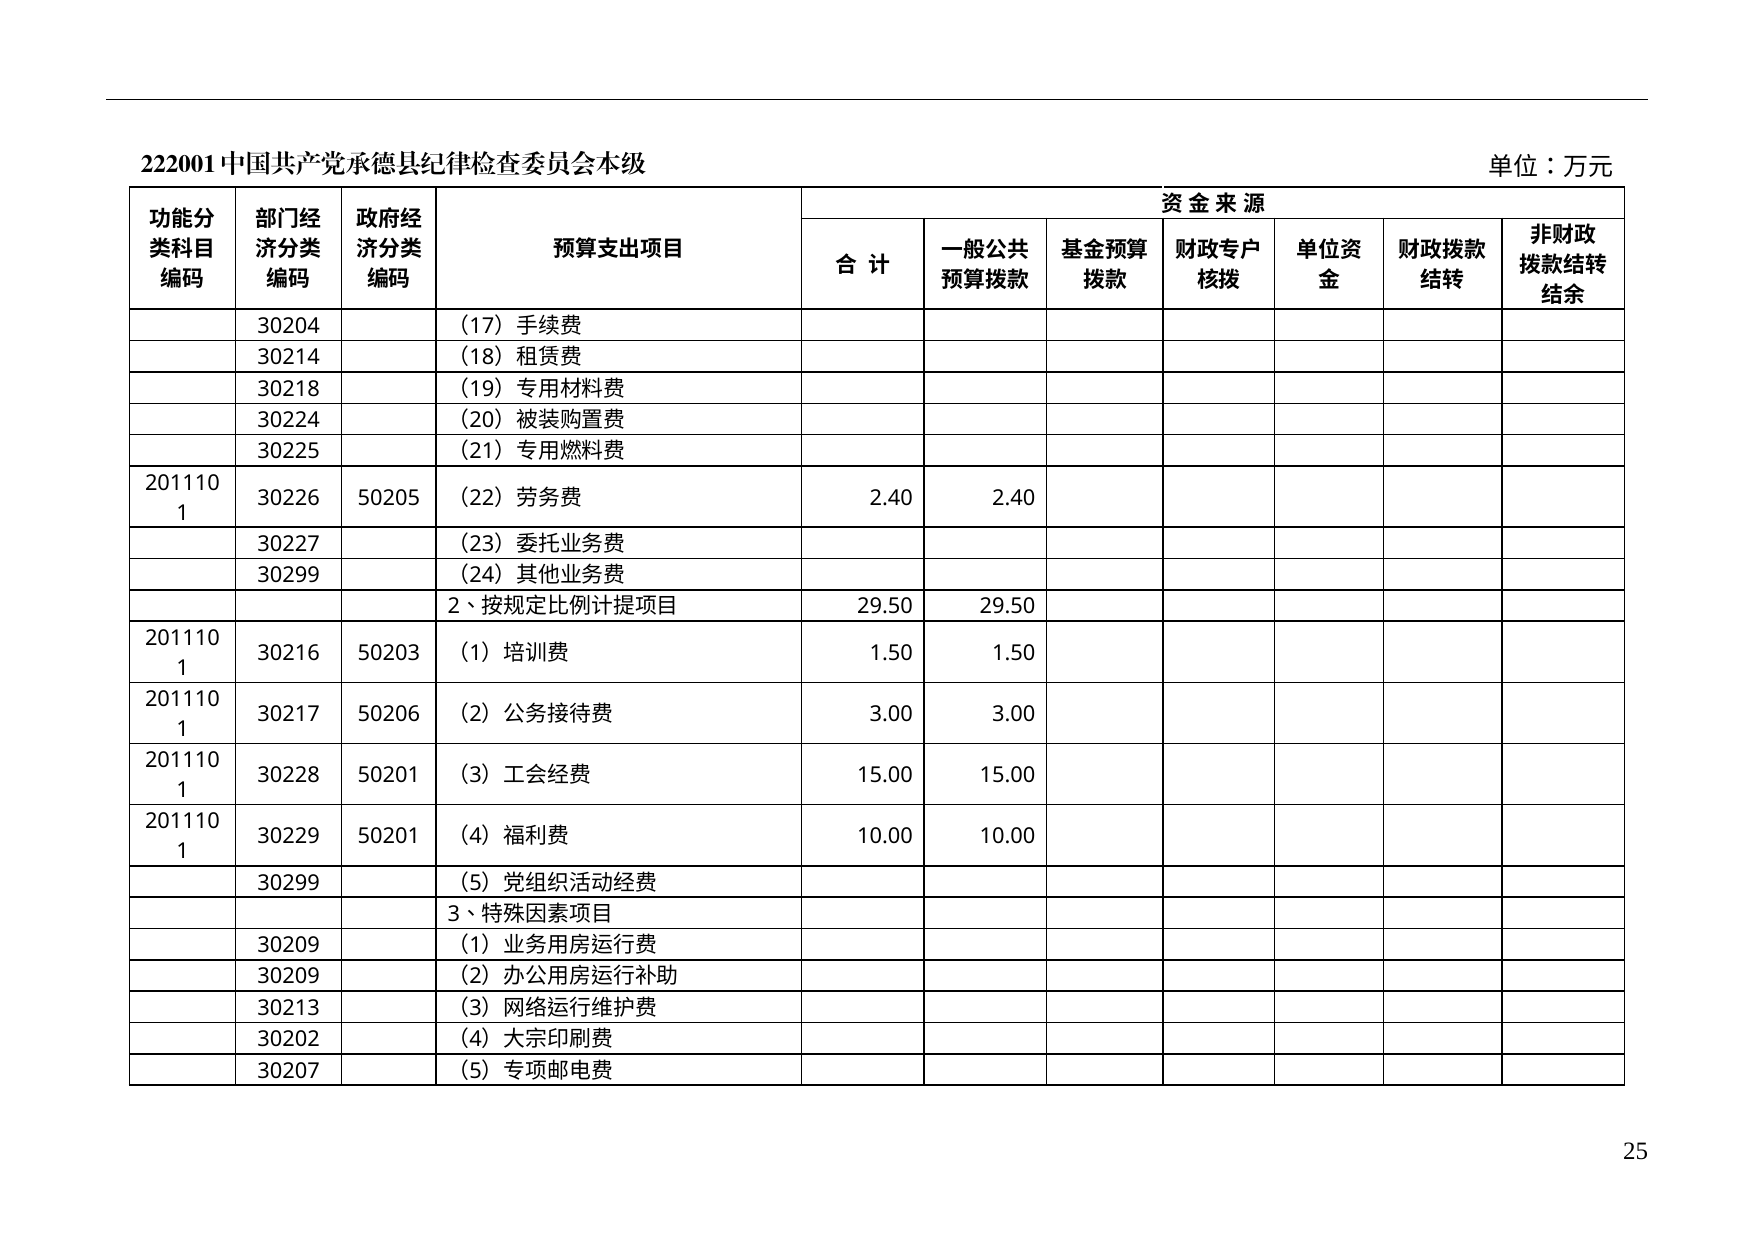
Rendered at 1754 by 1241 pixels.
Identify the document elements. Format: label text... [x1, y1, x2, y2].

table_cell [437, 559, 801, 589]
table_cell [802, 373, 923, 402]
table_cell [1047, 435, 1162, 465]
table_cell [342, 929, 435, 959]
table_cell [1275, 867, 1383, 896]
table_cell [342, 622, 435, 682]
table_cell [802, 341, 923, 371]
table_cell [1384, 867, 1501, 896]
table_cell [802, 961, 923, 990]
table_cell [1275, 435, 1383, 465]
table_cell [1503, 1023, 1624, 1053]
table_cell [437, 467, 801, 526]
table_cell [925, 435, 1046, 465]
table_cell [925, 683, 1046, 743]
table_cell 财政专户 核拨 [1164, 219, 1274, 308]
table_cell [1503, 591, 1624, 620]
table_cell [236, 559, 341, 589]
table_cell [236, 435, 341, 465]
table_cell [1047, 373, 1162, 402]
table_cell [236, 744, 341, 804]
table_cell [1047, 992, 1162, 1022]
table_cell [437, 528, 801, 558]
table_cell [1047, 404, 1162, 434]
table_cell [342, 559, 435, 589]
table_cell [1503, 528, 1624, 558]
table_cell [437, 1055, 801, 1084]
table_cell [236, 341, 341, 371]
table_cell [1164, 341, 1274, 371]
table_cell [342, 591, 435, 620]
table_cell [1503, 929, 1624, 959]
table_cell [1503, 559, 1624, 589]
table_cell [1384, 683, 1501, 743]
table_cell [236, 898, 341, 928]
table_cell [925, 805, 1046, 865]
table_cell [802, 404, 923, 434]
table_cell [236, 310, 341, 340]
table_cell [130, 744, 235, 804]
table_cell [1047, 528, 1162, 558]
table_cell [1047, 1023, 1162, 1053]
table_cell 单位资金 [1275, 219, 1383, 308]
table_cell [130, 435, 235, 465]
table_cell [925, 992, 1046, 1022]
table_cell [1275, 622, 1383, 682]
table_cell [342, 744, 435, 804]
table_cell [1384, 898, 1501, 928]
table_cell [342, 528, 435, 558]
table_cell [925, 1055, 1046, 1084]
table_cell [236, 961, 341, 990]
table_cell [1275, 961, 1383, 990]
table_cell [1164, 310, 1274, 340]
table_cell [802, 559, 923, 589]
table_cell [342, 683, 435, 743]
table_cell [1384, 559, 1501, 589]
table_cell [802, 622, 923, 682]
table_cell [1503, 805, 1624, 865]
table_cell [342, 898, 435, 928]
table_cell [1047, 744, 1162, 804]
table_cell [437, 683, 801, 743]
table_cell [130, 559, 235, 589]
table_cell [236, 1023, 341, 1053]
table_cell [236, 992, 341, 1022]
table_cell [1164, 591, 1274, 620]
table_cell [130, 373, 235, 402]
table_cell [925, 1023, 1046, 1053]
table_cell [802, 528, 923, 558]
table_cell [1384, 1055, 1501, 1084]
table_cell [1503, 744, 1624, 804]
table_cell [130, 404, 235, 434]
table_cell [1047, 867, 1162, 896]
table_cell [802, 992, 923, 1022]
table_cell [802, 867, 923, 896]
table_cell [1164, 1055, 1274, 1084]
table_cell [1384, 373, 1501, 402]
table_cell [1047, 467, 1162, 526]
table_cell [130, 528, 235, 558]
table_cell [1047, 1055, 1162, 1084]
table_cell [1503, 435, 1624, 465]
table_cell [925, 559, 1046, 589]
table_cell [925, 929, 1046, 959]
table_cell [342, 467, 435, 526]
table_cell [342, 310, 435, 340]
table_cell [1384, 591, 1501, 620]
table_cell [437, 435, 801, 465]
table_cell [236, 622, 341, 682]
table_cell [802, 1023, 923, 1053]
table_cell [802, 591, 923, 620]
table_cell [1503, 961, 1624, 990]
table_header 单位：万元 [1164, 143, 1624, 186]
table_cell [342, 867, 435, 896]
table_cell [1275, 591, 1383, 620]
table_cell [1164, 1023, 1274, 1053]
table_cell 功能分类科目编码 [130, 188, 235, 308]
table_cell 合 计 [802, 219, 923, 308]
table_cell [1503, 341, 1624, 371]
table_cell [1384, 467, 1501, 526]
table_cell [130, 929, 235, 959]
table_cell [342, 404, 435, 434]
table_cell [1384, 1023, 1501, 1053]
table_cell 部门经济分类编码 [236, 188, 341, 308]
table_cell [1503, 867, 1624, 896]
table_cell 非财政 拨款结转 结余 [1503, 219, 1624, 308]
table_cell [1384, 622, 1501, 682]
table_cell 财政拨款 结转 [1384, 219, 1501, 308]
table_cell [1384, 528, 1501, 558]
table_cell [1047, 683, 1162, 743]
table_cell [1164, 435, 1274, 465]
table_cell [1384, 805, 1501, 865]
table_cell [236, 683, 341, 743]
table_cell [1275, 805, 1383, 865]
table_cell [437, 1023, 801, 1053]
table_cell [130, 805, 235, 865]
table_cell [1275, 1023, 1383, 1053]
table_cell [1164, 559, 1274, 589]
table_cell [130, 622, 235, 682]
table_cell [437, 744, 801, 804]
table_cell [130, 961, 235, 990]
table_cell 资 金 来 源 [802, 188, 1624, 217]
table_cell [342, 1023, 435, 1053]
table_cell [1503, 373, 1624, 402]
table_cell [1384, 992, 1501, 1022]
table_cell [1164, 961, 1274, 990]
table_header 222001中国共产党承德县纪律检查委员会本级 [130, 143, 1162, 186]
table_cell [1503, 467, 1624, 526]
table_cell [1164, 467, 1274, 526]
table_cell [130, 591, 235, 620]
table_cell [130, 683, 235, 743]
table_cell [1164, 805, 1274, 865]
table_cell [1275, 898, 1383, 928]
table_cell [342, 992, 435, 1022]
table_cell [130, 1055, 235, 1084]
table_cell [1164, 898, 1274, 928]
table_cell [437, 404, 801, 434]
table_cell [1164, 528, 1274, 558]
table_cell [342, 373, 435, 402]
table_cell 预算支出项目 [437, 188, 801, 308]
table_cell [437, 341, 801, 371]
table_cell 一般公共 预算拨款 [925, 219, 1046, 308]
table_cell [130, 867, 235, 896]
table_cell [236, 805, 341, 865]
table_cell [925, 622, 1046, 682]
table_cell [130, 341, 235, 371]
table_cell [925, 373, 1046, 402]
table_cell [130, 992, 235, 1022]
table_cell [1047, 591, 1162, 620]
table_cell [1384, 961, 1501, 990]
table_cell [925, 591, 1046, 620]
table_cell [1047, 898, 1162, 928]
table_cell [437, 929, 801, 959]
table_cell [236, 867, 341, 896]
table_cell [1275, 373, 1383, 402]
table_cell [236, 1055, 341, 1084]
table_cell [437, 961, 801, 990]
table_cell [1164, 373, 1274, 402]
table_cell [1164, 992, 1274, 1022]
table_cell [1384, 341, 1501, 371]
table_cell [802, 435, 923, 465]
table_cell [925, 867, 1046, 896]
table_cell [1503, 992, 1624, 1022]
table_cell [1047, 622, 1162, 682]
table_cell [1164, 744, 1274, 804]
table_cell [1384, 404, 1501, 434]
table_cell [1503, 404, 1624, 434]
table_cell 政府经济分类编码 [342, 188, 435, 308]
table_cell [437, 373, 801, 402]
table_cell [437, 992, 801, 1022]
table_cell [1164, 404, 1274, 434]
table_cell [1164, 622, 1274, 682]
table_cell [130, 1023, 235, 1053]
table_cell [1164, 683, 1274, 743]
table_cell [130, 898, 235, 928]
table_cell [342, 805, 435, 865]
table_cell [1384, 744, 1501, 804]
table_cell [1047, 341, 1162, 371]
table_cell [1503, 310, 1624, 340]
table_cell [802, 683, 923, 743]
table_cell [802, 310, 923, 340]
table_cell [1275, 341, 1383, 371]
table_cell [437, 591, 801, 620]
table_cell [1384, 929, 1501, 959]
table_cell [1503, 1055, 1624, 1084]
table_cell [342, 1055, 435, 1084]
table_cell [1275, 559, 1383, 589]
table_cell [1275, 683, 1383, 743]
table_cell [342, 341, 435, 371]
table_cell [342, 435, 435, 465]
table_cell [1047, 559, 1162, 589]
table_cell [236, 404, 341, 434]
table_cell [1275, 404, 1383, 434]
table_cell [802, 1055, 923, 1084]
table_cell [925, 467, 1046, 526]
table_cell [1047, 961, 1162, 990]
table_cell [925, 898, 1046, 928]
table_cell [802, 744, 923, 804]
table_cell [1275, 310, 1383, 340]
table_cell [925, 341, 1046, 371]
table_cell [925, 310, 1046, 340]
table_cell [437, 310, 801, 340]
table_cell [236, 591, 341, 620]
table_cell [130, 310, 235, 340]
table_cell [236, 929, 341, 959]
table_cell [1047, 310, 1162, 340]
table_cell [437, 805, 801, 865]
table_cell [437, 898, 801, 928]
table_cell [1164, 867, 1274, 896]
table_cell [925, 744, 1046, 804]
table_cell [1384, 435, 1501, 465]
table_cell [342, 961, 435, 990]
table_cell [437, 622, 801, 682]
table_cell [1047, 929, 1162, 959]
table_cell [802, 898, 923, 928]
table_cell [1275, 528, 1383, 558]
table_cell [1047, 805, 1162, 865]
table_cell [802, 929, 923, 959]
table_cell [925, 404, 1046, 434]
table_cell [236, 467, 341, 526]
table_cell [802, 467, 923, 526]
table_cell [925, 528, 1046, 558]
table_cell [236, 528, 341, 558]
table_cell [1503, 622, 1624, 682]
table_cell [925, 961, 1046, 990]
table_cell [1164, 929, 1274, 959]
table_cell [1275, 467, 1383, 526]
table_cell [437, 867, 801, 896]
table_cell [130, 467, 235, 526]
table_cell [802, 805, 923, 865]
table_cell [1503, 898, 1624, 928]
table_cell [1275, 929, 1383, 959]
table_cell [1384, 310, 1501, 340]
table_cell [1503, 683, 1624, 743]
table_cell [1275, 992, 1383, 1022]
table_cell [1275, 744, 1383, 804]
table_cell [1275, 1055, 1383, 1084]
table_cell 基金预算 拨款 [1047, 219, 1162, 308]
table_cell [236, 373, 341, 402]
